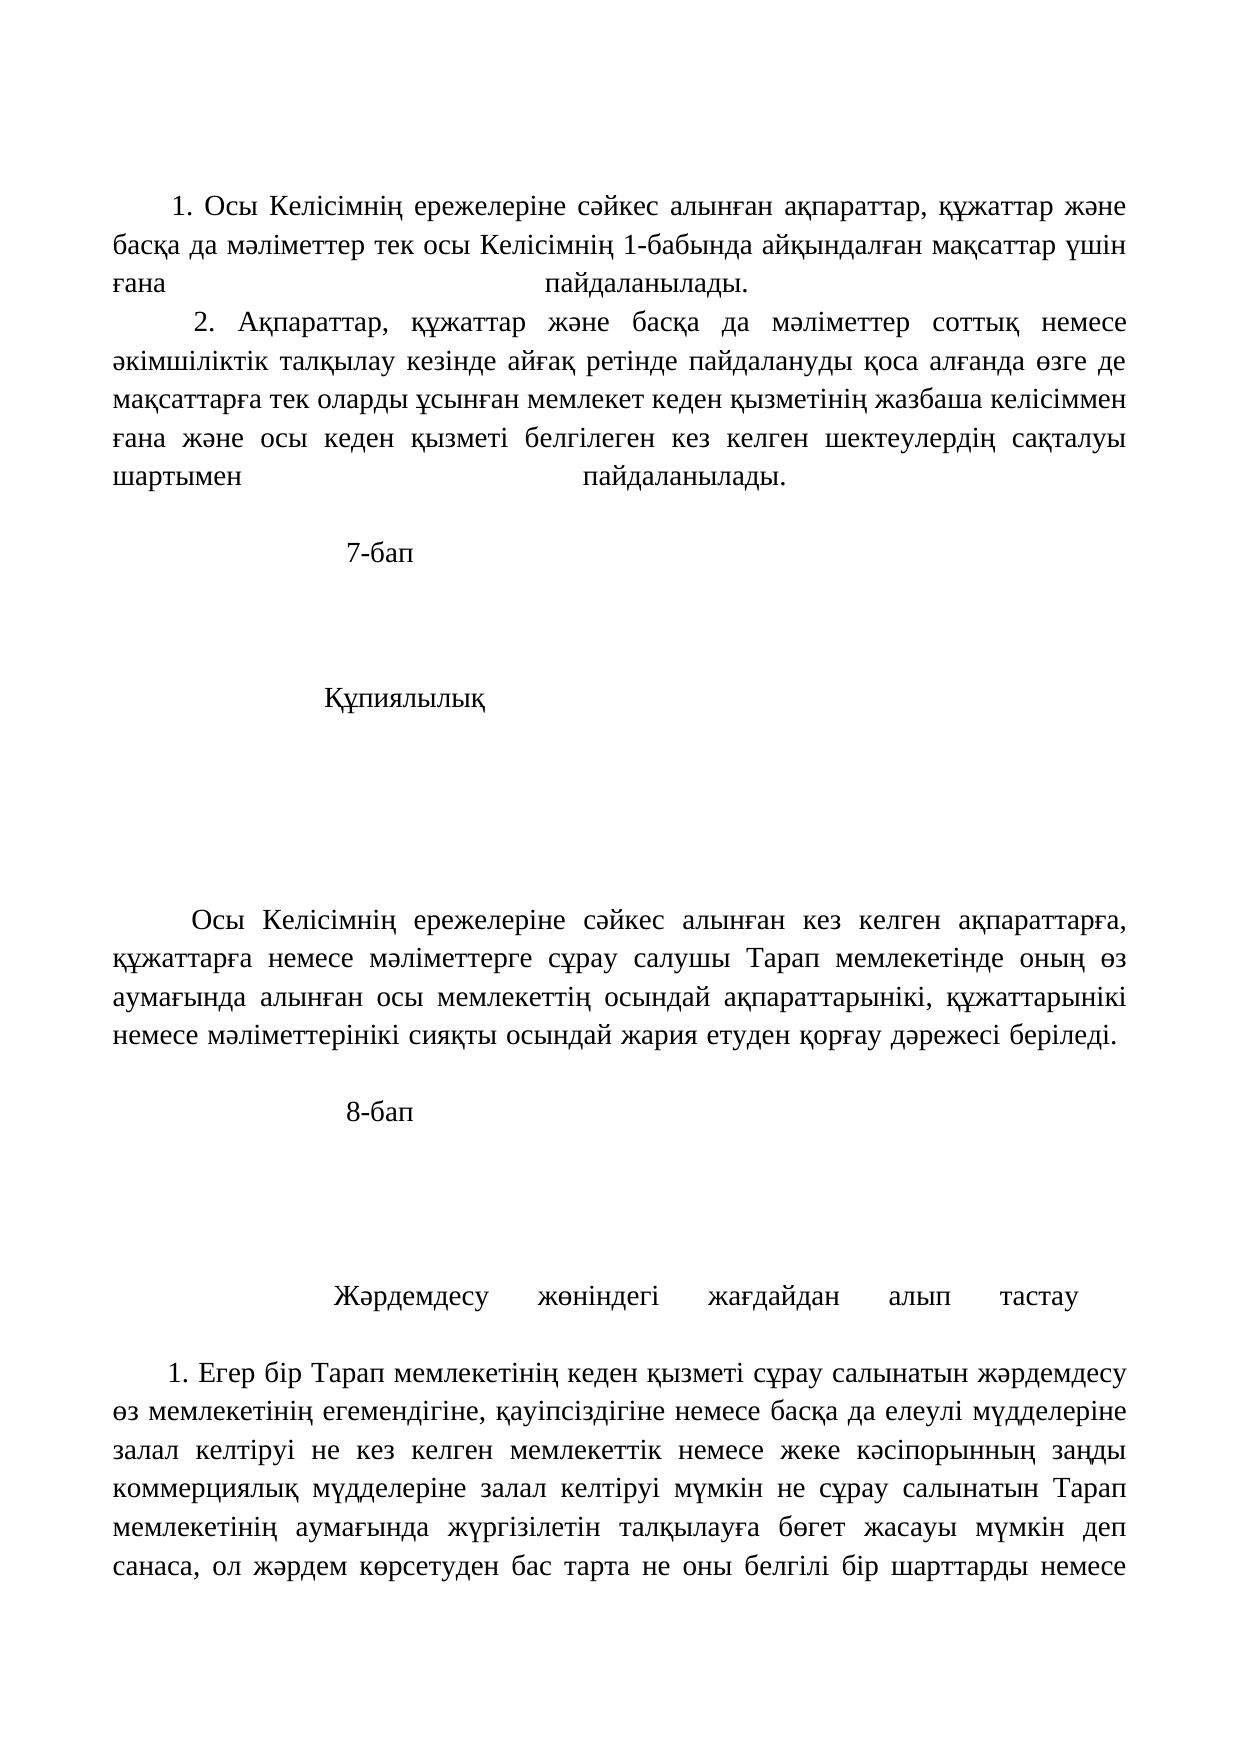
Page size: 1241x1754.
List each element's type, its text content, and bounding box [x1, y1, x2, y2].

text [112, 1239, 1128, 1581]
text 8-бап [112, 1094, 1128, 1128]
text Осы Келiсiмнің ережелерiне сәйкес алынған кез келген ақпараттарға, құжаттарға немесе мәлiметтерге сұрау салушы Тарап мемлекетiнде оның өз аумағында алынған осы мемлекеттiң осындай ақпараттарынiкi, құжаттарынiкi немесе мәлiметтерiнiкi сияқты осындай жария етуден қорғау дәрежесi берiледi. [112, 825, 1128, 1089]
text Құпиялылық [112, 680, 1128, 714]
text 7-бап [112, 535, 1128, 569]
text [112, 150, 1128, 530]
